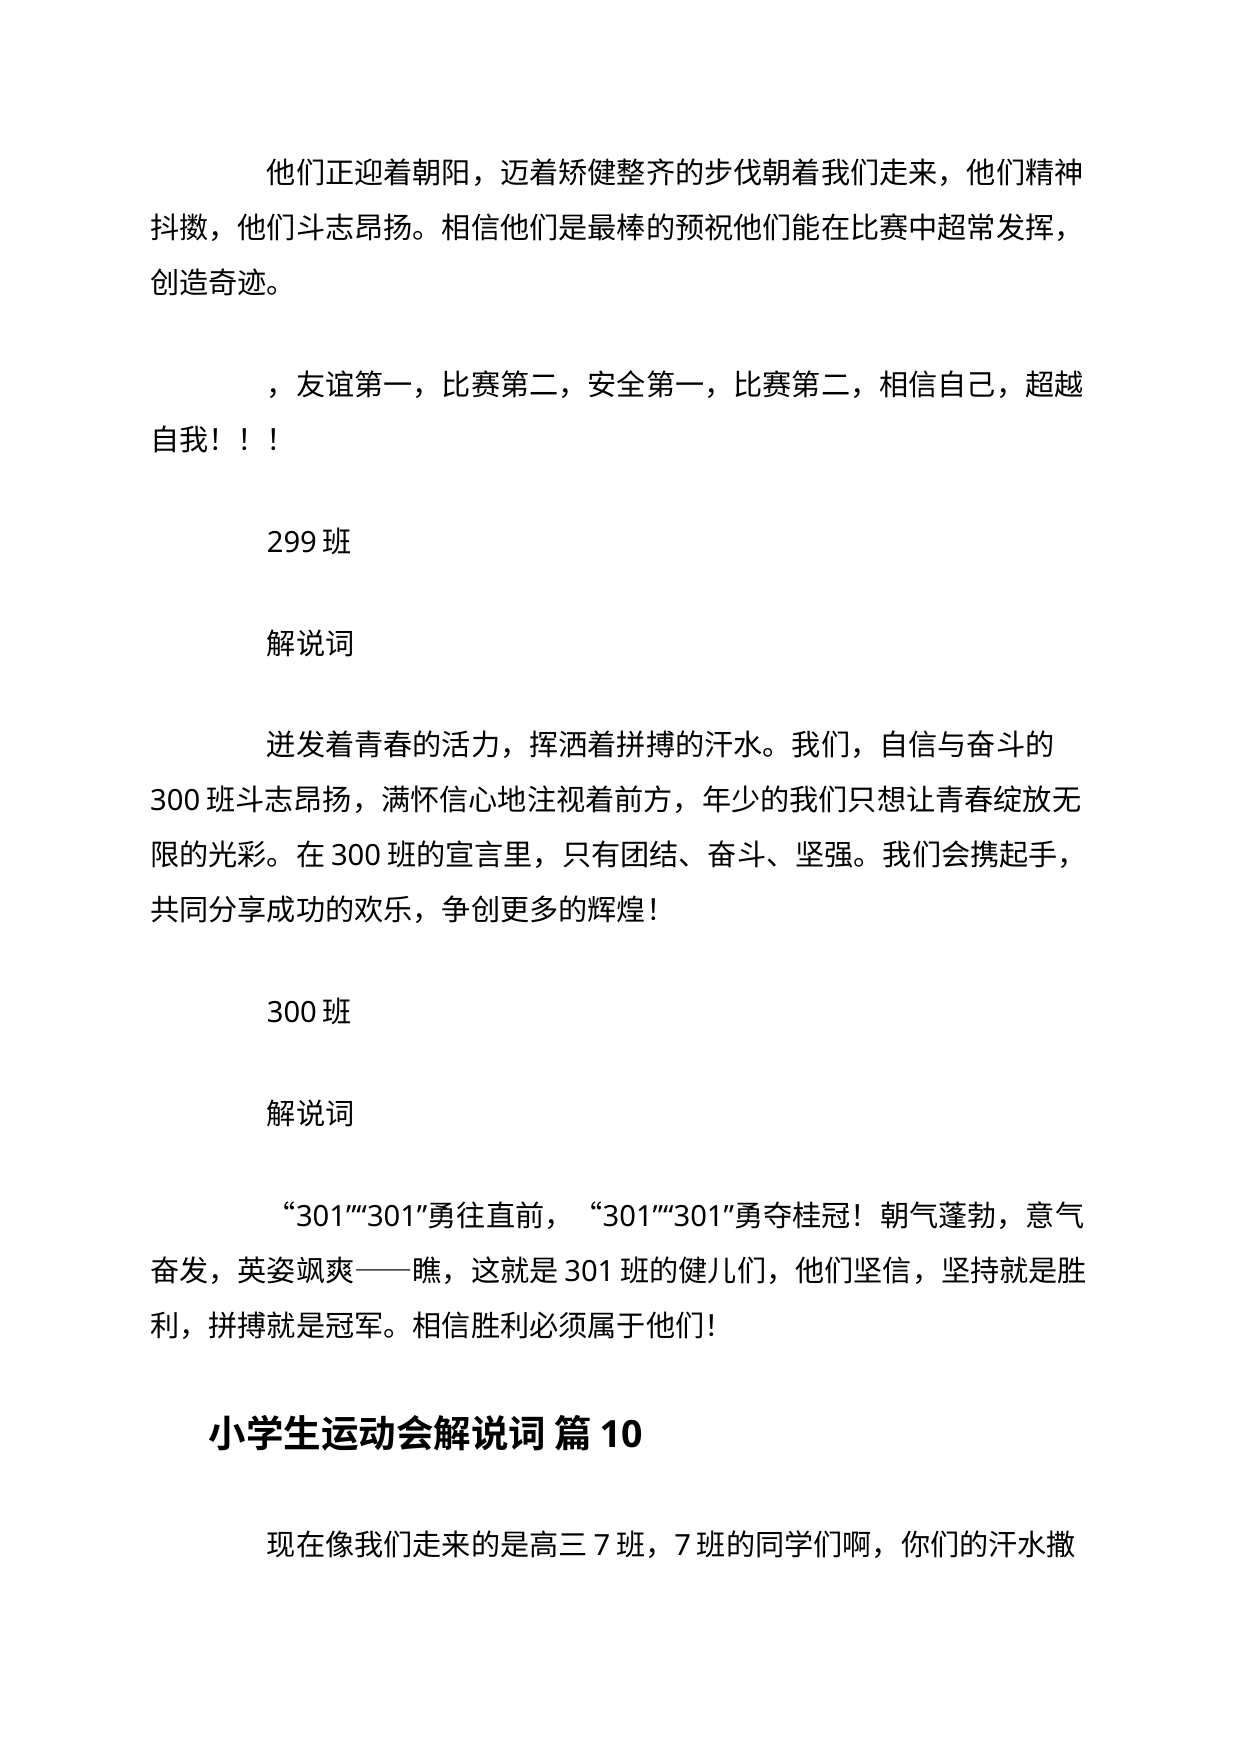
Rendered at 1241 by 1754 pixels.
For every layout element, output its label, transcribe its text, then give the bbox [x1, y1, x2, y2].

text 解说词 [150, 620, 1090, 662]
text ，友谊第一，比赛第二，安全第一，比赛第二，相信自己，超越自我！！！ [150, 362, 1090, 459]
text 解说词 [150, 1091, 1090, 1133]
text 他们正迎着朝阳，迈着矫健整齐的步伐朝着我们走来，他们精神抖擞，他们斗志昂扬。相信他们是最棒的预祝他们能在比赛中超常发挥，创造奇迹。 [150, 150, 1090, 302]
text “301”“301”勇往直前，“301”“301”勇夺桂冠！朝气蓬勃，意气奋发，英姿飒爽――瞧，这就是301班的健儿们，他们坚信，坚持就是胜利，拼搏就是冠军。相信胜利必须属于他们！ [150, 1192, 1090, 1345]
text 小学生运动会解说词 篇10 [150, 1404, 1090, 1459]
text 迸发着青春的活力，挥洒着拼搏的汗水。我们，自信与奋斗的300班斗志昂扬，满怀信心地注视着前方，年少的我们只想让青春绽放无限的光彩。在300班的宣言里，只有团结、奋斗、坚强。我们会携起手，共同分享成功的欢乐，争创更多的辉煌！ [150, 722, 1090, 929]
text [150, 1522, 1090, 1564]
text 300班 [150, 989, 1090, 1031]
text 299班 [150, 518, 1090, 561]
